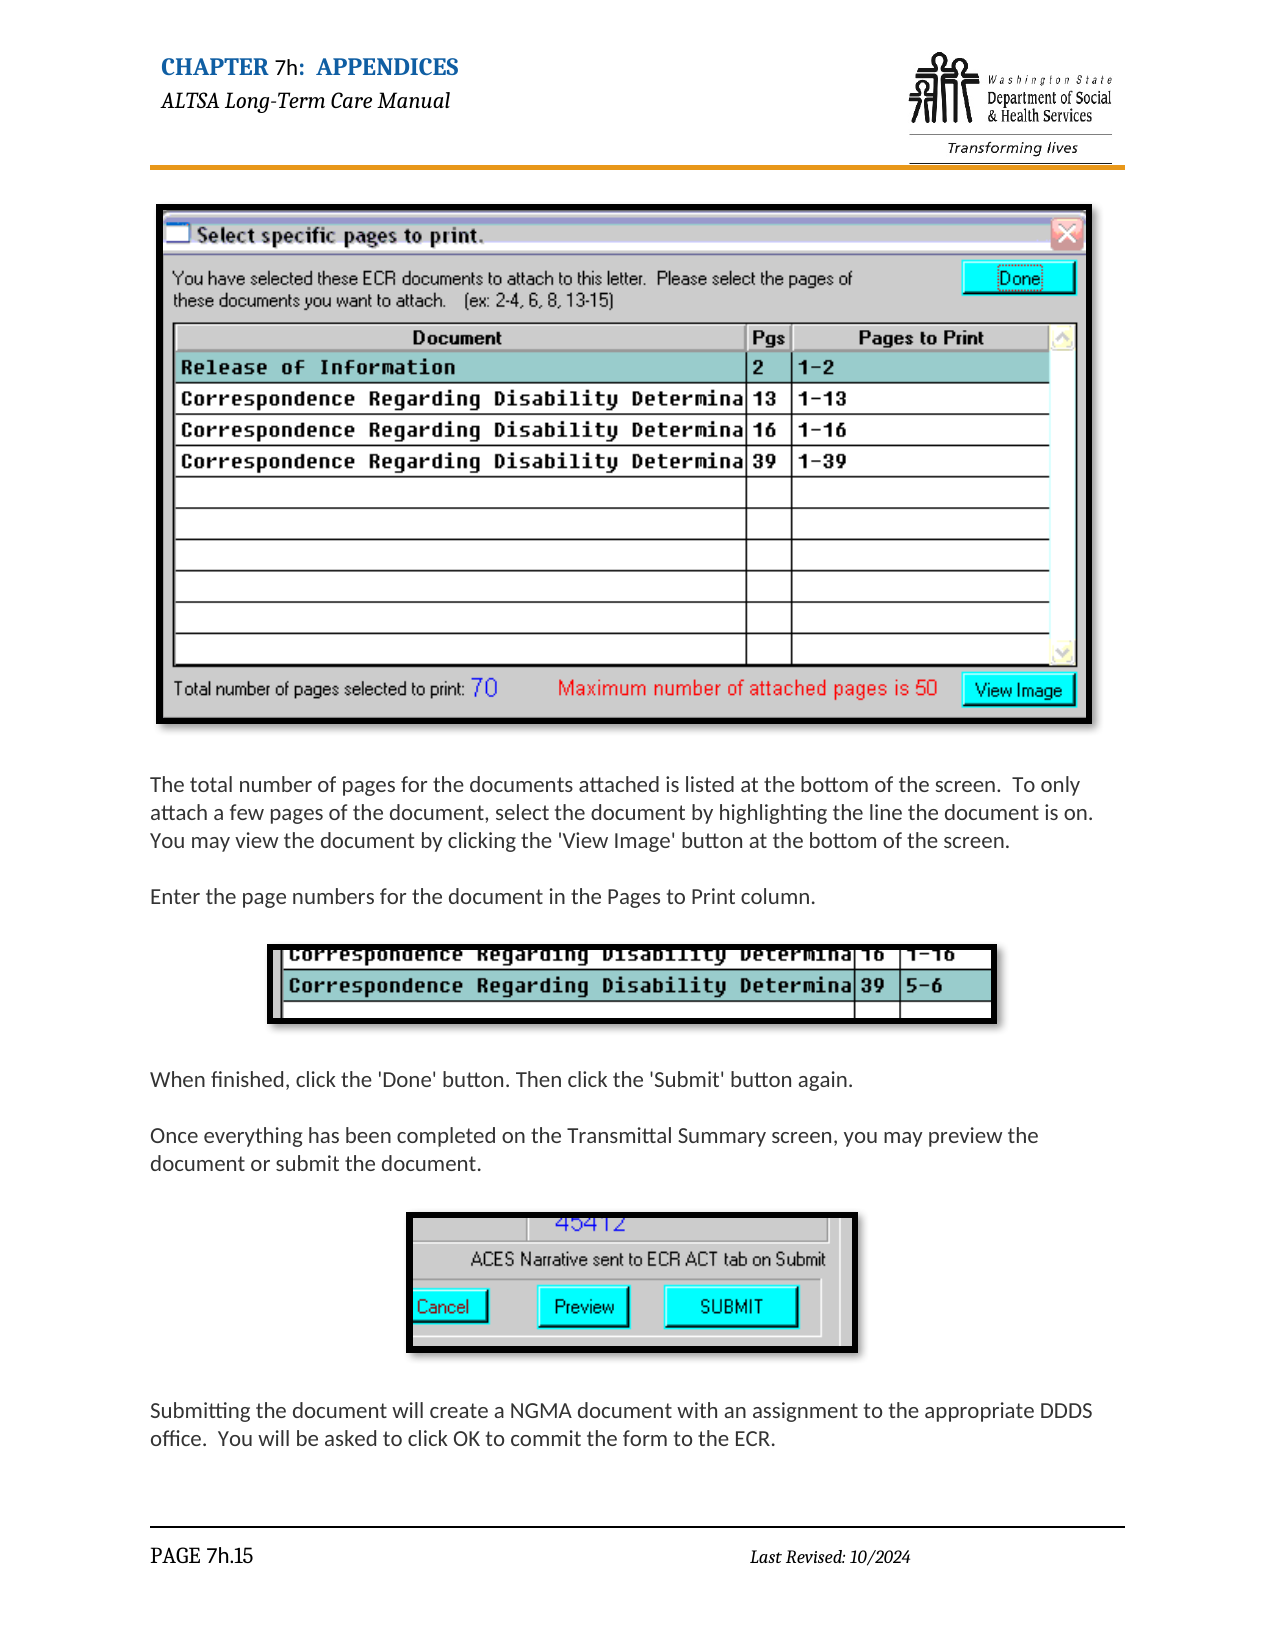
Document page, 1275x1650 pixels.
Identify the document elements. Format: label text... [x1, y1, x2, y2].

text The total number of pages for the documents attached is listed at the bottom of the screen. To only attach a few pages of the document, select the document by highlighting the line the document is on. You may view the document by clicking the 'View Image' button at the bottom of the screen. [150, 770, 1125, 854]
text Once everything has been completed on the Transmittal Summary screen, you may preview the document or submit the document. [150, 1121, 1125, 1177]
text Enter the page numbers for the document in the Pages to Print column. [150, 882, 1125, 910]
text When finished, click the 'Done' button. Then click the 'Submit' button again. [150, 1065, 1125, 1093]
picture [907, 52, 1113, 165]
picture [273, 950, 991, 1018]
picture [163, 210, 1086, 718]
text Submitting the document will create a NGMA document with an assignment to the appropriate DDDS office. You will be asked to click OK to commit the form to the ECR. [150, 1396, 1125, 1452]
picture [413, 1218, 852, 1346]
